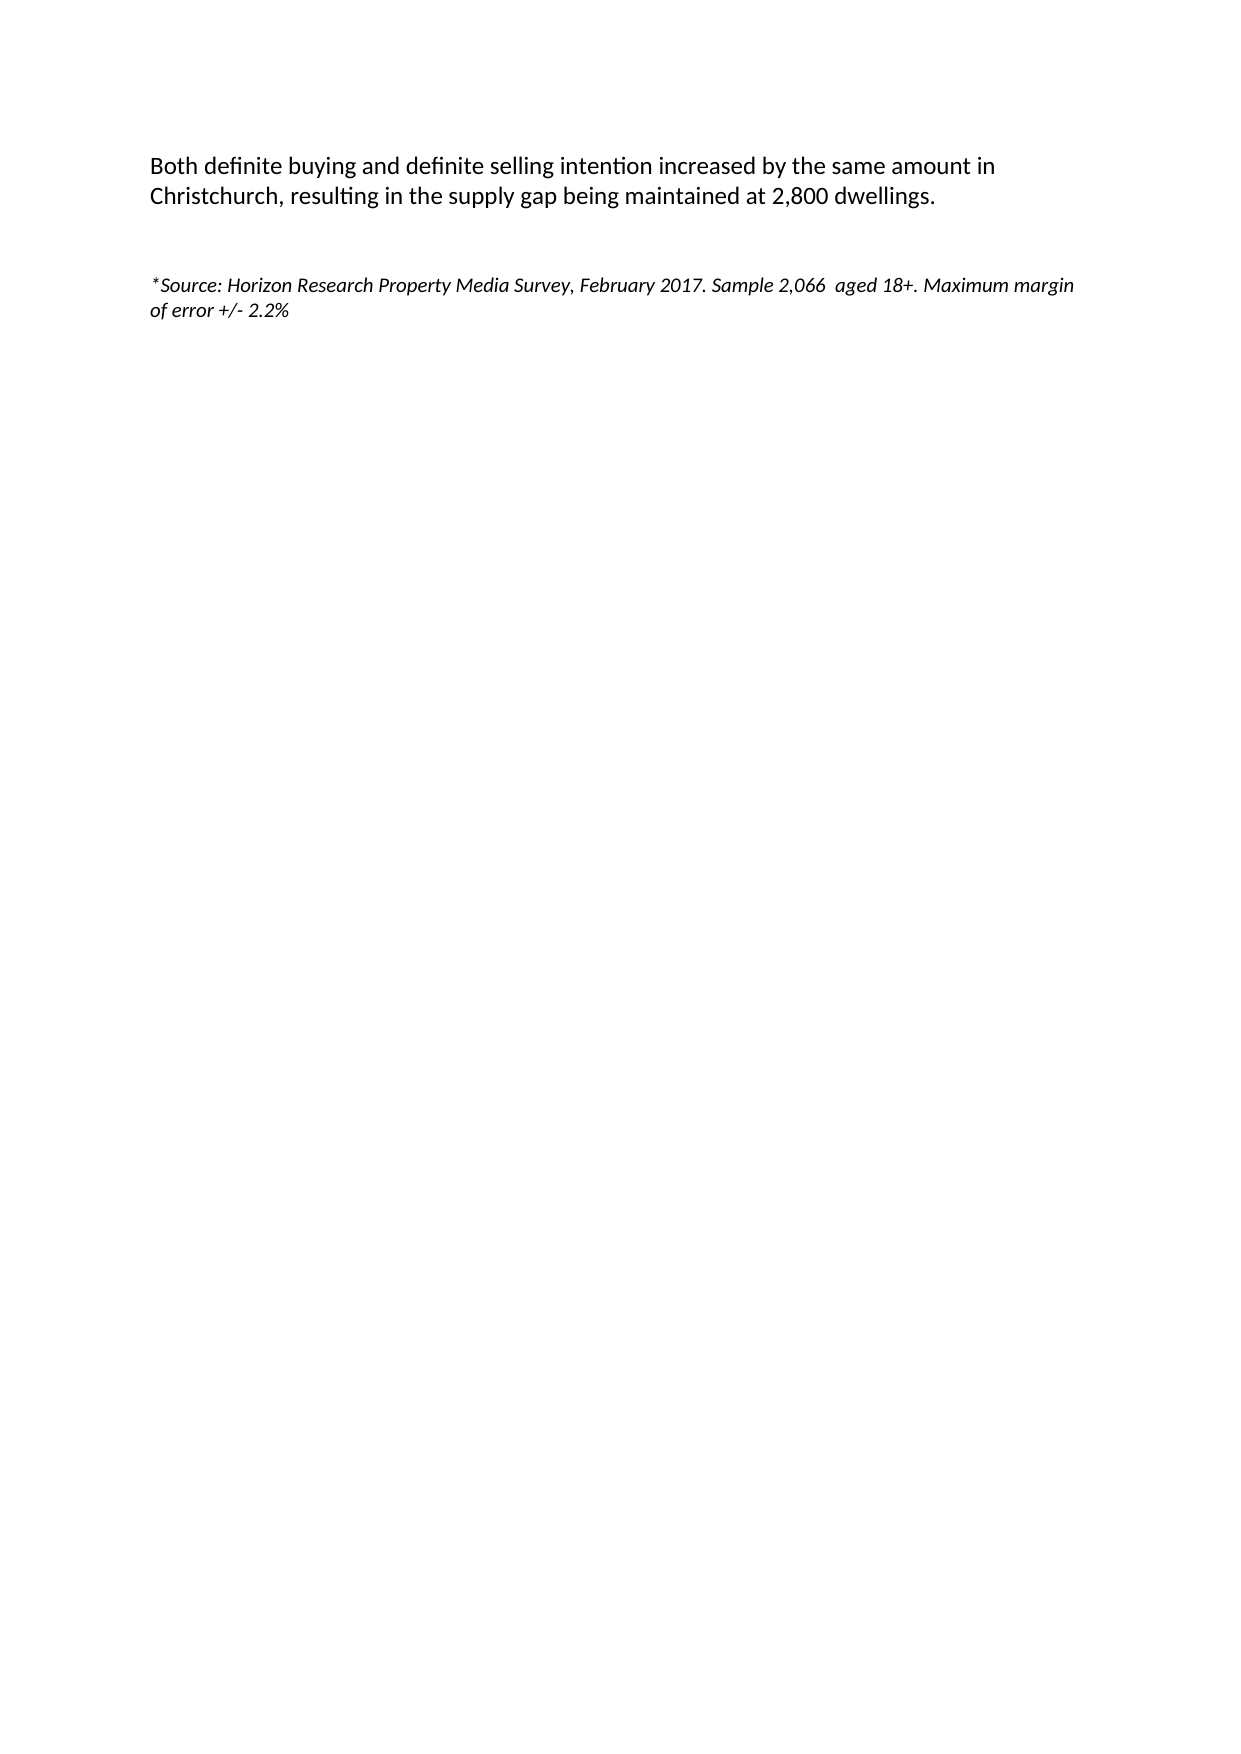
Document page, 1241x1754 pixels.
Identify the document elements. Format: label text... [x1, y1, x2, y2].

text Both definite buying and definite selling intention increased by the same amount in Christchurch, resulting in the supply gap being maintained at 2,800 dwellings. [150, 150, 1090, 211]
text *Source: Horizon Research Property Media Survey, February 2017. Sample 2,066 aged 18+. Maximum margin of error +/- 2.2% [150, 272, 1090, 323]
